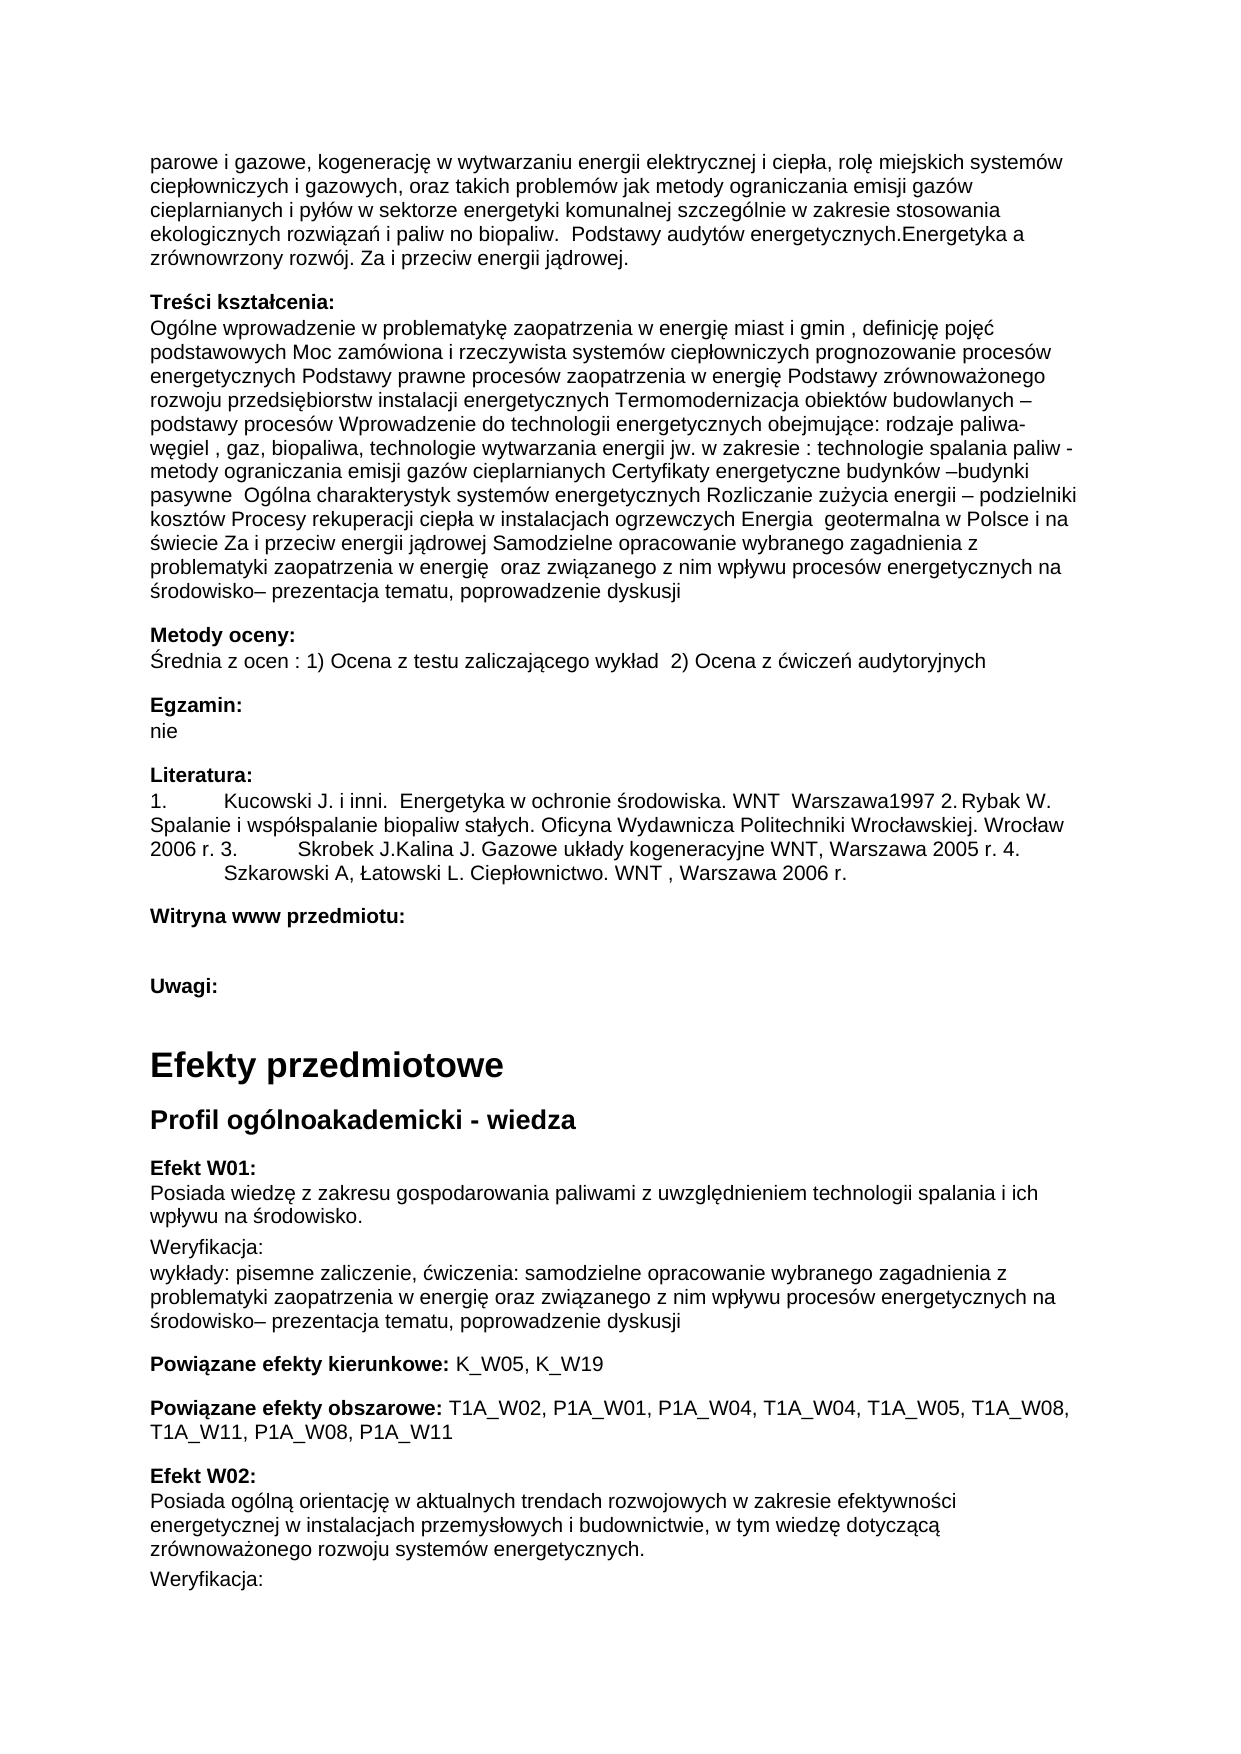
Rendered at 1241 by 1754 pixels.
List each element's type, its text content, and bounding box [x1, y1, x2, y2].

text Powiązane efekty obszarowe: T1A_W02, P1A_W01, P1A_W04, T1A_W04, T1A_W05, T1A_W08, T1A_W11, P1A_W08, P1A_W11 [150, 1396, 1090, 1444]
text Efekt W01: [150, 1155, 1090, 1179]
text Literatura: [150, 762, 1090, 786]
text nie [150, 719, 1090, 743]
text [150, 150, 1090, 270]
text Metody oceny: [150, 623, 1090, 647]
subtitle Profil ogólnoakademicki - wiedza [150, 1104, 1090, 1136]
text Efekt W02: [150, 1464, 1090, 1488]
text Posiada ogólną orientację w aktualnych trendach rozwojowych w zakresie efektywności energetycznej w instalacjach przemysłowych i budownictwie, w tym wiedzę dotyczącą zrównoważonego rozwoju systemów energetycznych. [150, 1489, 1090, 1561]
text Egzamin: [150, 693, 1090, 717]
text Witryna www przedmiotu: [150, 904, 1090, 928]
text Powiązane efekty kierunkowe: K_W05, K_W19 [150, 1352, 1090, 1376]
subtitle Efekty przedmiotowe [150, 1044, 1090, 1084]
text Weryfikacja: [150, 1234, 1090, 1258]
text Weryfikacja: [150, 1567, 1090, 1591]
text Średnia z ocen : 1) Ocena z testu zaliczającego wykład 2) Ocena z ćwiczeń audytoryjnych [150, 649, 1090, 673]
text Ogólne wprowadzenie w problematykę zaopatrzenia w energię miast i gmin , definicję pojęć podstawowych Moc zamówiona i rzeczywista systemów ciepłowniczych prognozowanie procesów energetycznych Podstawy prawne procesów zaopatrzenia w energię Podstawy zrównoważonego rozwoju przedsiębiorstw instalacji energetycznych Termomodernizacja obiektów budowlanych – podstawy procesów Wprowadzenie do technologii energetycznych obejmujące: rodzaje paliwa- węgiel , gaz, biopaliwa, technologie wytwarzania energii jw. w zakresie : technologie spalania paliw - metody ograniczania emisji gazów cieplarnianych Certyfikaty energetyczne budynków –budynki pasywne Ogólna charakterystyk systemów energetycznych Rozliczanie zużycia energii – podzielniki kosztów Procesy rekuperacji ciepła w instalacjach ogrzewczych Energia geotermalna w Polsce i na świecie Za i przeciw energii jądrowej Samodzielne opracowanie wybranego zagadnienia z problematyki zaopatrzenia w energię oraz związanego z nim wpływu procesów energetycznych na środowisko– prezentacja tematu, poprowadzenie dyskusji [150, 316, 1090, 603]
text 1. Kucowski J. i inni. Energetyka w ochronie środowiska. WNT Warszawa1997 2. Rybak W. Spalanie i współspalanie biopaliw stałych. Oficyna Wydawnicza Politechniki Wrocławskiej. Wrocław 2006 r. 3. Skrobek J.Kalina J. Gazowe układy kogeneracyjne WNT, Warszawa 2005 r. 4. Szkarowski A, Łatowski L. Ciepłownictwo. WNT , Warszawa 2006 r. [150, 788, 1090, 884]
text Posiada wiedzę z zakresu gospodarowania paliwami z uwzględnieniem technologii spalania i ich wpływu na środowisko. [150, 1180, 1090, 1228]
text Uwagi: [150, 974, 1090, 998]
text Treści kształcenia: [150, 289, 1090, 313]
